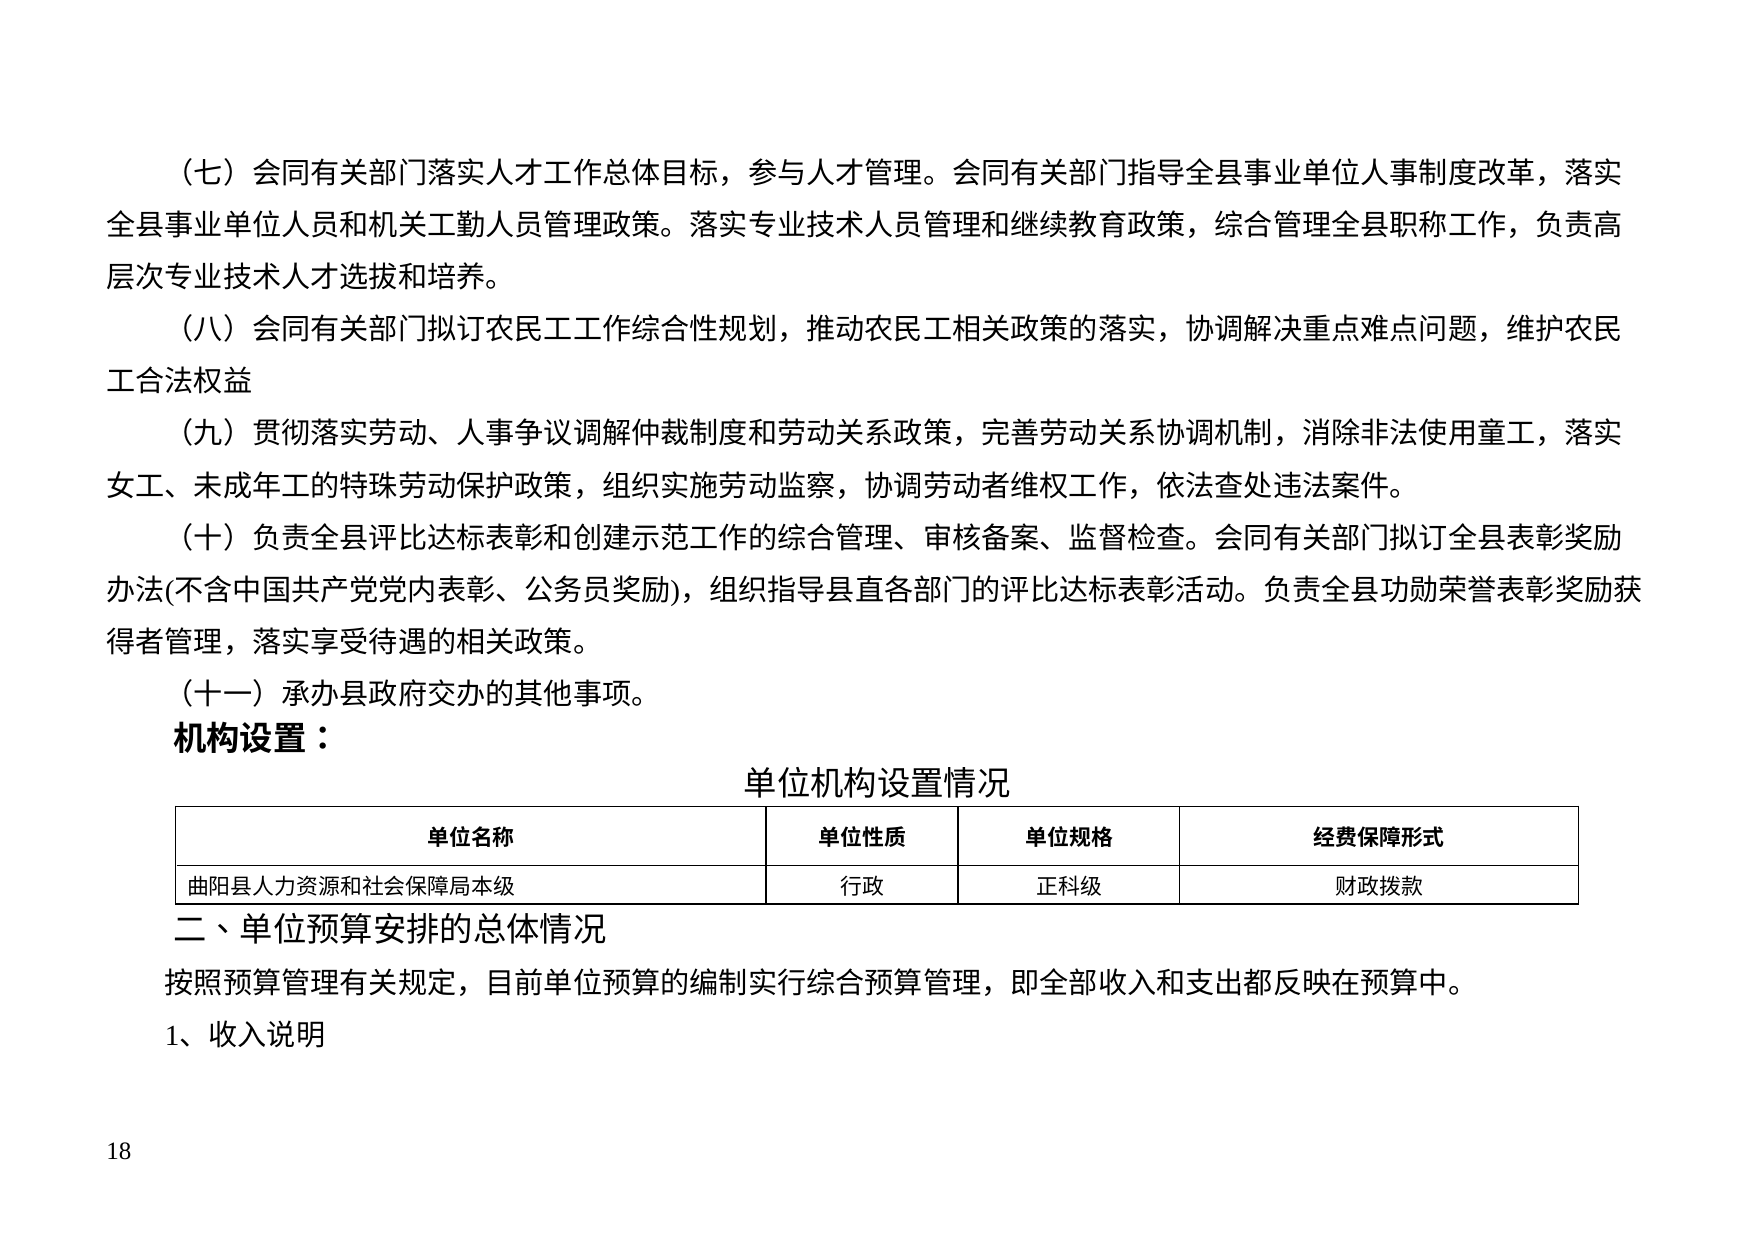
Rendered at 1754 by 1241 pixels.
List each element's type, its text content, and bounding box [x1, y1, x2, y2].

table_cell 行政 [767, 866, 957, 903]
table_header 经费保障形式 [1180, 807, 1578, 864]
table_header 单位名称 [176, 807, 765, 864]
text 单位机构设置情况 [106, 760, 1648, 806]
text 1、收入说明 [106, 1004, 1648, 1056]
table_cell 曲阳县人力资源和社会保障局本级 [176, 866, 765, 903]
text （十一）承办县政府交办的其他事项。 [106, 663, 1648, 715]
table_cell 正科级 [959, 866, 1179, 903]
text 按照预算管理有关规定，目前单位预算的编制实行综合预算管理，即全部收入和支出都反映在预算中。 [106, 952, 1648, 1004]
text 二、单位预算安排的总体情况 [106, 906, 1648, 951]
table_cell 财政拨款 [1180, 866, 1578, 903]
text 机构设置： [106, 715, 1648, 760]
text （八）会同有关部门拟订农民工工作综合性规划，推动农民工相关政策的落实，协调解决重点难点问题，维护农民工合法权益 [106, 298, 1648, 402]
text （十）负责全县评比达标表彰和创建示范工作的综合管理、审核备案、监督检查。会同有关部门拟订全县表彰奖励办法(不含中国共产党党内表彰、公务员奖励)，组织指导县直各部门的评比达标表彰活动。负责全县功勋荣誉表彰奖励获得者管理，落实享受待遇的相关政策。 [106, 506, 1648, 663]
table_header 单位规格 [959, 807, 1179, 864]
text （九）贯彻落实劳动、人事争议调解仲裁制度和劳动关系政策，完善劳动关系协调机制，消除非法使用童工，落实女工、未成年工的特珠劳动保护政策，组织实施劳动监察，协调劳动者维权工作，依法查处违法案件。 [106, 402, 1648, 506]
table_header 单位性质 [767, 807, 957, 864]
text （七）会同有关部门落实人才工作总体目标，参与人才管理。会同有关部门指导全县事业单位人事制度改革，落实全县事业单位人员和机关工勤人员管理政策。落实专业技术人员管理和继续教育政策，综合管理全县职称工作，负责高层次专业技术人才选拔和培养。 [106, 142, 1648, 298]
